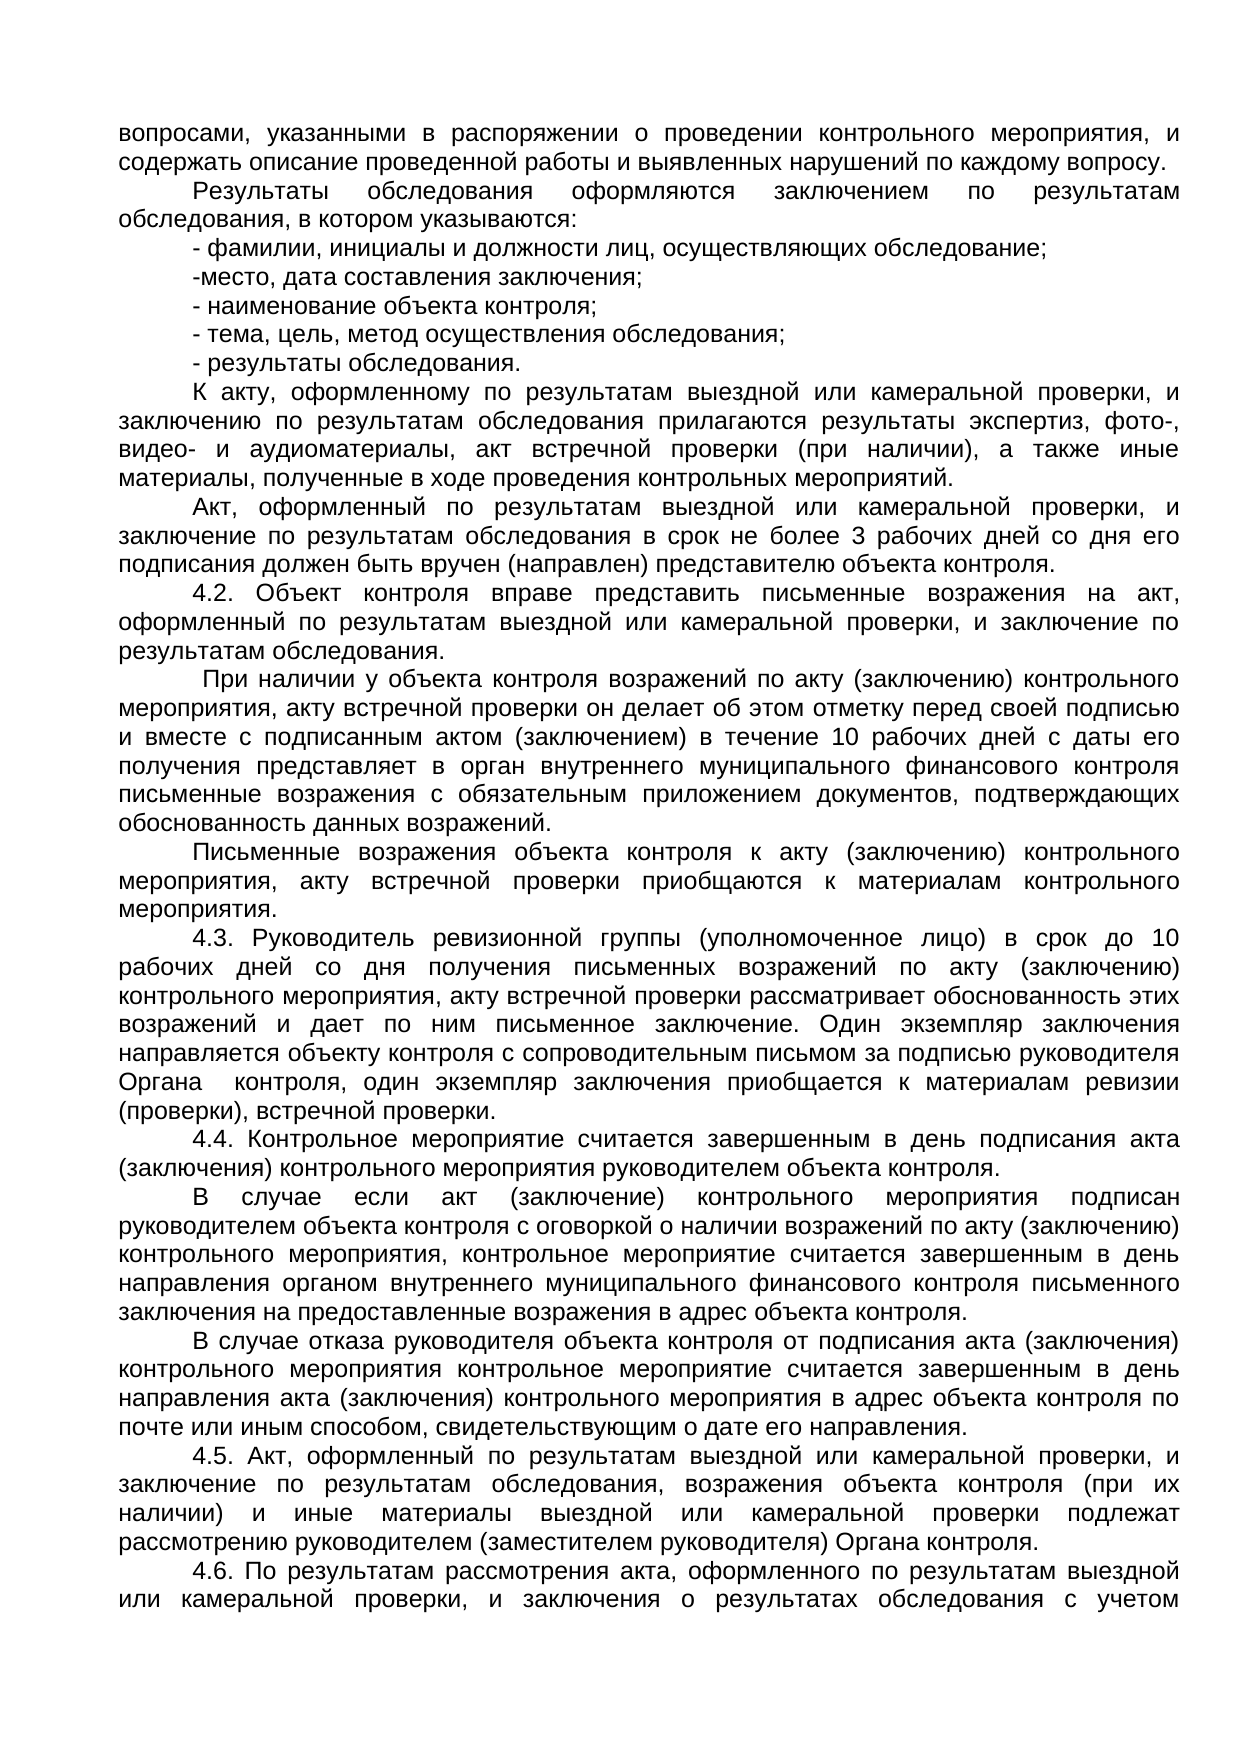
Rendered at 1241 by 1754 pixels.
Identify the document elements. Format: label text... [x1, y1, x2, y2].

text - фамилии, инициалы и должности лиц, осуществляющих обследование; [118, 233, 1181, 262]
text Акт, оформленный по результатам выездной или камеральной проверки, и заключение по результатам обследования в срок не более 3 рабочих дней со дня его подписания должен быть вручен (направлен) представителю объекта контроля. [118, 492, 1181, 578]
text В случае если акт (заключение) контрольного мероприятия подписан руководителем объекта контроля с оговоркой о наличии возражений по акту (заключению) контрольного мероприятия, контрольное мероприятие считается завершенным в день направления органом внутреннего муниципального финансового контроля письменного заключения на предоставленные возражения в адрес объекта контроля. [118, 1182, 1181, 1326]
text - тема, цель, метод осуществления обследования; [118, 319, 1181, 348]
text В случае отказа руководителя объекта контроля от подписания акта (заключения) контрольного мероприятия контрольное мероприятие считается завершенным в день направления акта (заключения) контрольного мероприятия в адрес объекта контроля по почте или иным способом, свидетельствующим о дате его направления. [118, 1326, 1181, 1441]
text 4.5. Акт, оформленный по результатам выездной или камеральной проверки, и заключение по результатам обследования, возражения объекта контроля (при их наличии) и иные материалы выездной или камеральной проверки подлежат рассмотрению руководителем (заместителем руководителя) Органа контроля. [118, 1441, 1181, 1556]
text -место, дата составления заключения; [118, 262, 1181, 291]
text К акту, оформленному по результатам выездной или камеральной проверки, и заключению по результатам обследования прилагаются результаты экспертиз, фото-, видео- и аудиоматериалы, акт встречной проверки (при наличии), а также иные материалы, полученные в ходе проведения контрольных мероприятий. [118, 377, 1181, 492]
text Письменные возражения объекта контроля к акту (заключению) контрольного мероприятия, акту встречной проверки приобщаются к материалам контрольного мероприятия. [118, 837, 1181, 923]
text 4.3. Руководитель ревизионной группы (уполномоченное лицо) в срок до 10 рабочих дней со дня получения письменных возражений по акту (заключению) контрольного мероприятия, акту встречной проверки рассматривает обоснованность этих возражений и дает по ним письменное заключение. Один экземпляр заключения направляется объекту контроля с сопроводительным письмом за подписью руководителя Органа контроля, один экземпляр заключения приобщается к материалам ревизии (проверки), встречной проверки. [118, 923, 1181, 1124]
text 4.4. Контрольное мероприятие считается завершенным в день подписания акта (заключения) контрольного мероприятия руководителем объекта контроля. [118, 1124, 1181, 1182]
text - наименование объекта контроля; [118, 291, 1181, 319]
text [118, 118, 1181, 176]
text При наличии у объекта контроля возражений по акту (заключению) контрольного мероприятия, акту встречной проверки он делает об этом отметку перед своей подписью и вместе с подписанным актом (заключением) в течение 10 рабочих дней с даты его получения представляет в орган внутреннего муниципального финансового контроля письменные возражения с обязательным приложением документов, подтверждающих обоснованность данных возражений. [118, 664, 1181, 837]
text 4.2. Объект контроля вправе представить письменные возражения на акт, оформленный по результатам выездной или камеральной проверки, и заключение по результатам обследования. [118, 578, 1181, 664]
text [118, 1556, 1181, 1613]
text Результаты обследования оформляются заключением по результатам обследования, в котором указываются: [118, 176, 1181, 233]
text - результаты обследования. [118, 348, 1181, 377]
